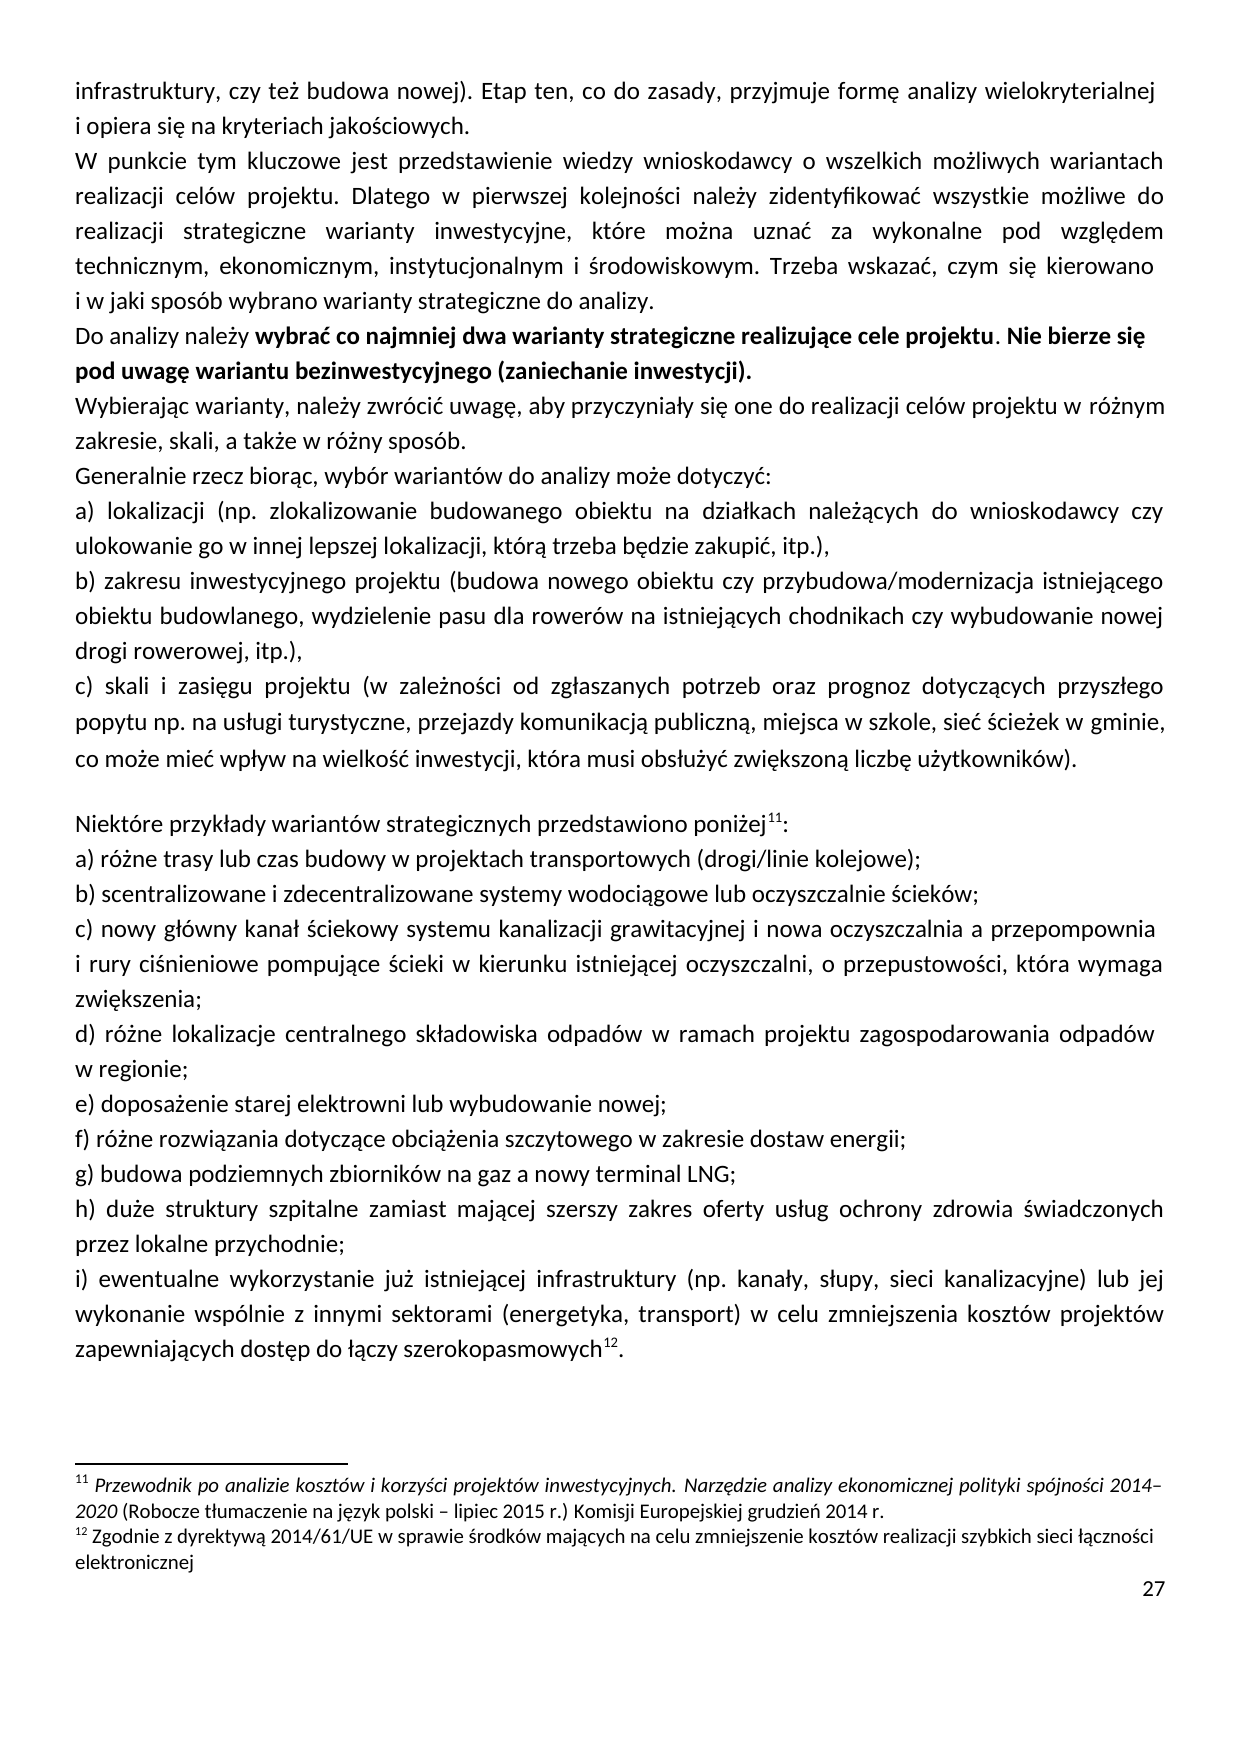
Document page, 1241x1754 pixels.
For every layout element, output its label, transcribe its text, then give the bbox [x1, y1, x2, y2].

text Do analizy należy wybrać co najmniej dwa warianty strategiczne realizujące cele projektu. Nie bierze się pod uwagę wariantu bezinwestycyjnego (zaniechanie inwestycji). [75, 320, 1165, 386]
text Wybierając warianty, należy zwrócić uwagę, aby przyczyniały się one do realizacji celów projektu w różnym zakresie, skali, a także w różny sposób. [75, 390, 1165, 456]
text h) duże struktury szpitalne zamiast mającej szerszy zakres oferty usług ochrony zdrowia świadczonych przez lokalne przychodnie; [75, 1193, 1165, 1258]
text f) różne rozwiązania dotyczące obciążenia szczytowego w zakresie dostaw energii; [75, 1123, 1165, 1153]
text b) scentralizowane i zdecentralizowane systemy wodociągowe lub oczyszczalnie ścieków; [75, 878, 1165, 908]
text W punkcie tym kluczowe jest przedstawienie wiedzy wnioskodawcy o wszelkich możliwych wariantach realizacji celów projektu. Dlatego w pierwszej kolejności należy zidentyfikować wszystkie możliwe do realizacji strategiczne warianty inwestycyjne, które można uznać za wykonalne pod względem technicznym, ekonomicznym, instytucjonalnym i środowiskowym. Trzeba wskazać, czym się kierowano i w jaki sposób wybrano warianty strategiczne do analizy. [75, 145, 1165, 316]
text Niektóre przykłady wariantów strategicznych przedstawiono poniżej: [75, 808, 1165, 838]
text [75, 75, 1165, 141]
list a) lokalizacji (np. zlokalizowanie budowanego obiektu na działkach należących do wnioskodawcy czy ulokowanie go w innej lepszej lokalizacji, którą trzeba będzie zakupić, itp.), [75, 495, 1165, 561]
list c) skali i zasięgu projektu (w zależności od zgłaszanych potrzeb oraz prognoz dotyczących przyszłego popytu np. na usługi turystyczne, przejazdy komunikacją publiczną, miejsca w szkole, sieć ścieżek w gminie, co może mieć wpływ na wielkość inwestycji, która musi obsłużyć zwiększoną liczbę użytkowników). [75, 670, 1165, 774]
text c) nowy główny kanał ściekowy systemu kanalizacji grawitacyjnej i nowa oczyszczalnia a przepompownia i rury ciśnieniowe pompujące ścieki w kierunku istniejącej oczyszczalni, o przepustowości, która wymaga zwiększenia; [75, 913, 1165, 1013]
list b) zakresu inwestycyjnego projektu (budowa nowego obiektu czy przybudowa/modernizacja istniejącego obiektu budowlanego, wydzielenie pasu dla rowerów na istniejących chodnikach czy wybudowanie nowej drogi rowerowej, itp.), [75, 565, 1165, 666]
text e) doposażenie starej elektrowni lub wybudowanie nowej; [75, 1088, 1165, 1118]
text Generalnie rzecz biorąc, wybór wariantów do analizy może dotyczyć: [75, 460, 1165, 491]
text a) różne trasy lub czas budowy w projektach transportowych (drogi/linie kolejowe); [75, 843, 1165, 873]
text g) budowa podziemnych zbiorników na gaz a nowy terminal LNG; [75, 1158, 1165, 1188]
text d) różne lokalizacje centralnego składowiska odpadów w ramach projektu zagospodarowania odpadów w regionie; [75, 1018, 1165, 1083]
text i) ewentualne wykorzystanie już istniejącej infrastruktury (np. kanały, słupy, sieci kanalizacyjne) lub jej wykonanie wspólnie z innymi sektorami (energetyka, transport) w celu zmniejszenia kosztów projektów zapewniających dostęp do łączy szerokopasmowych. [75, 1263, 1165, 1363]
